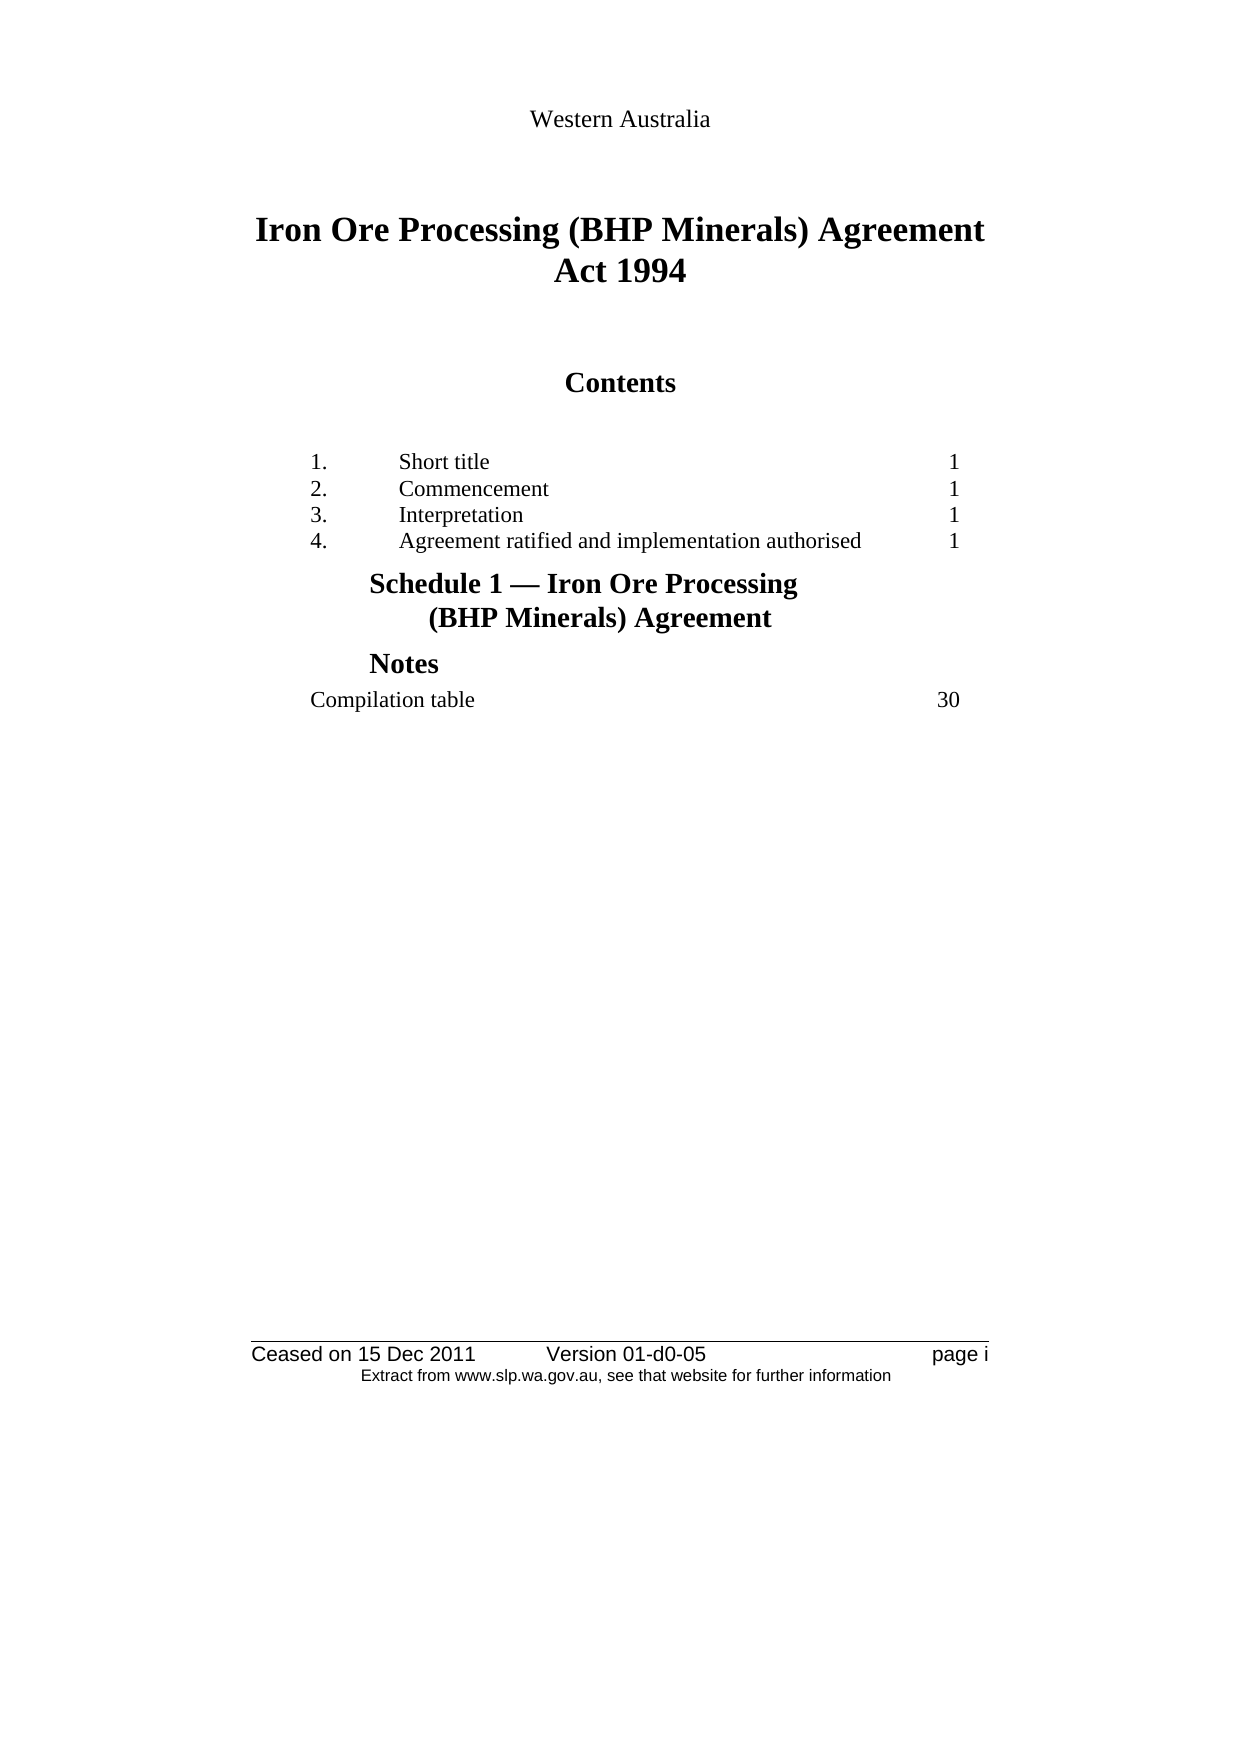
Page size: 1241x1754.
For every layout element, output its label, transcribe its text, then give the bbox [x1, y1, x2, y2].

text 3. Interpretation 1 [310, 501, 871, 527]
text Compilation table 30 [310, 686, 871, 712]
text 4. Agreement ratified and implementation authorised 1 [310, 527, 871, 554]
text Contents [491, 365, 749, 398]
text Notes [369, 646, 871, 679]
text Schedule 1 — Iron Ore Processing (BHP Minerals) Agreement [369, 566, 871, 633]
text 1. Short title 1 [310, 448, 871, 475]
text Western Australia [251, 104, 989, 133]
text Iron Ore Processing (BHP Minerals) Agreement Act 1994 [251, 208, 989, 290]
text 2. Commencement 1 [310, 475, 871, 501]
